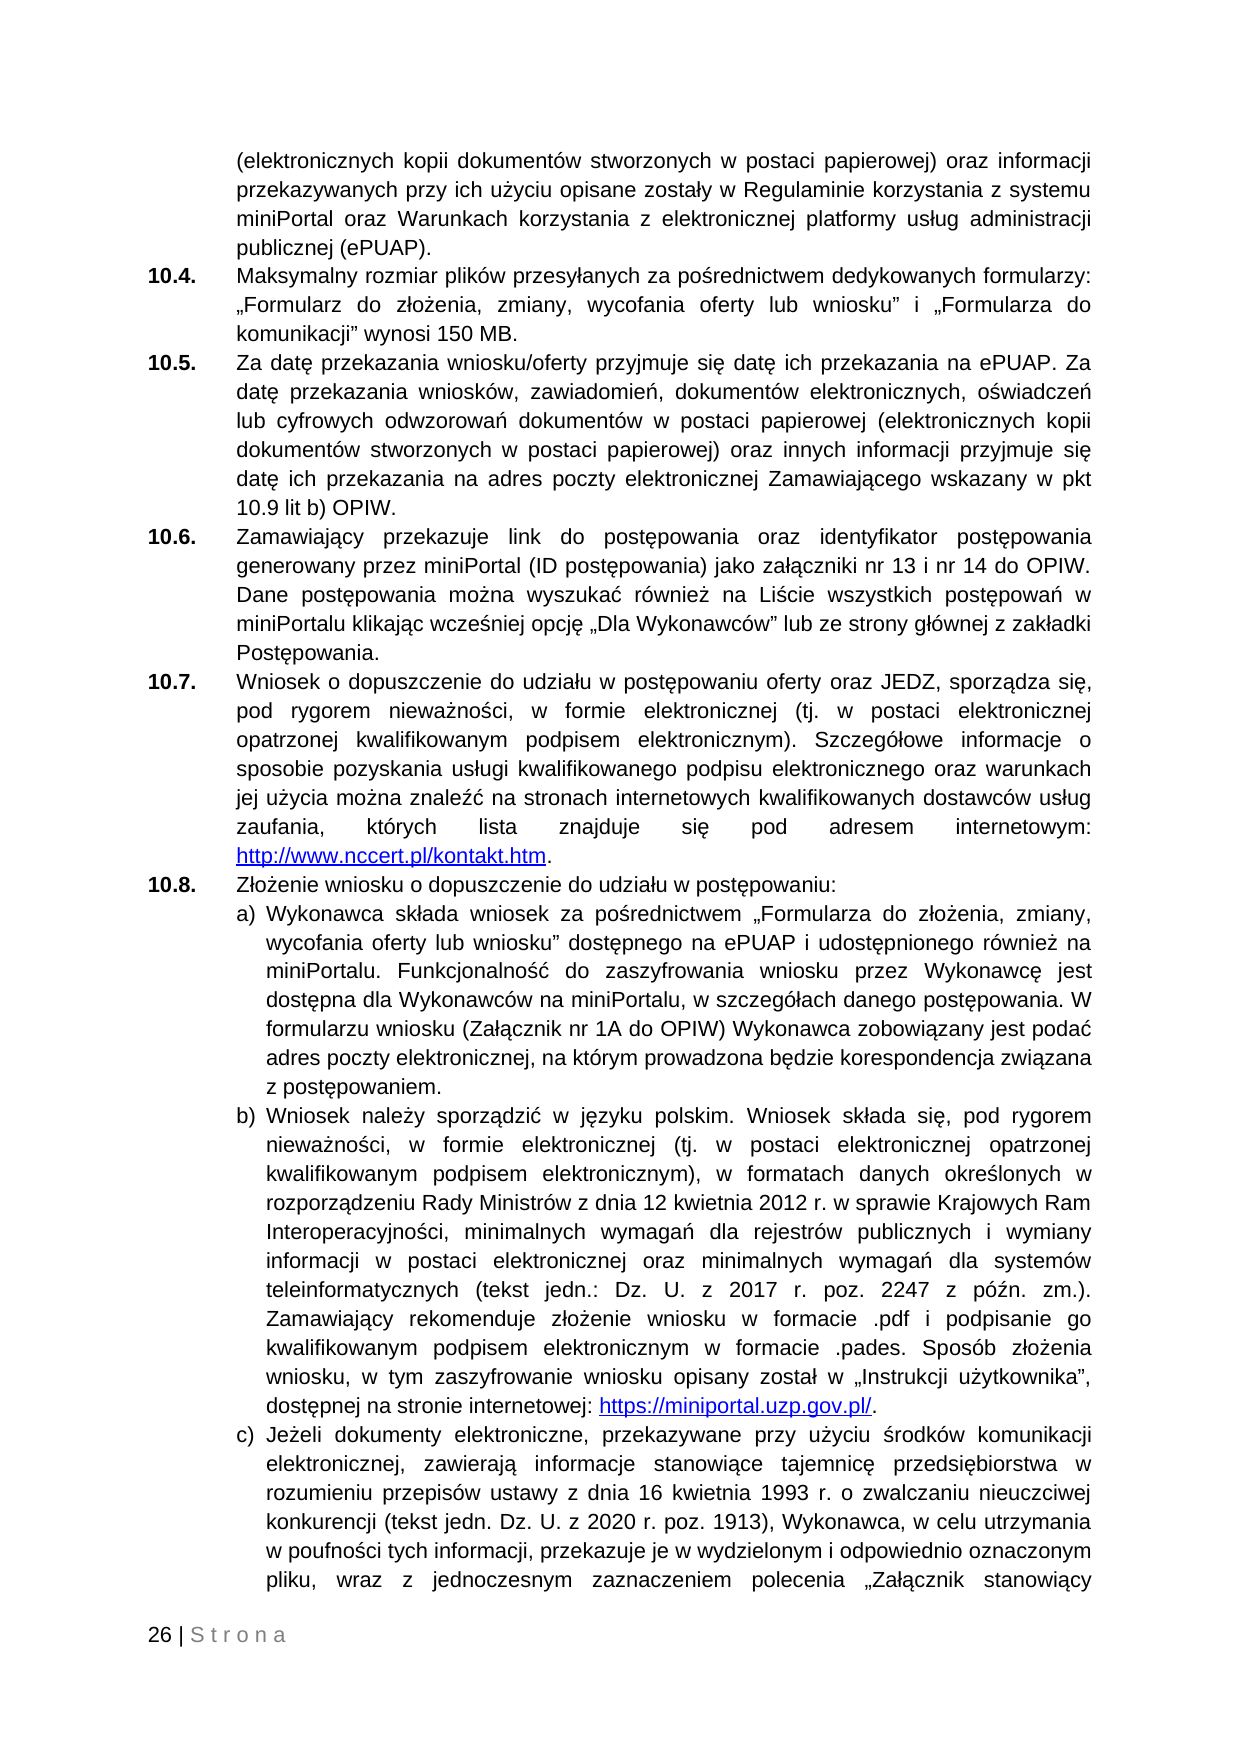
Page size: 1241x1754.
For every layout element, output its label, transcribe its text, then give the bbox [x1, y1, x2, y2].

list Wykonawca składa wniosek za pośrednictwem „Formularza do złożenia, zmiany, wycofania oferty lub wniosku” dostępnego na ePUAP i udostępnionego również na miniPortalu. Funkcjonalność do zaszyfrowania wniosku przez Wykonawcę jest dostępna dla Wykonawców na miniPortalu, w szczegółach danego postępowania. W formularzu wniosku (Załącznik nr 1A do OPIW) Wykonawca zobowiązany jest podać adres poczty elektronicznej, na którym prowadzona będzie korespondencja związana z postępowaniem. [236, 901, 1093, 1099]
text Wniosek należy sporządzić w języku polskim. Wniosek składa się, pod rygorem nieważności, w formie elektronicznej (tj. w postaci elektronicznej opatrzonej kwalifikowanym podpisem elektronicznym), w formatach danych określonych w rozporządzeniu Rady Ministrów z dnia 12 kwietnia 2012 r. w sprawie Krajowych Ram Interoperacyjności, minimalnych wymagań dla rejestrów publicznych i wymiany informacji w postaci elektronicznej oraz minimalnych wymagań dla systemów teleinformatycznych (tekst jedn.: Dz. U. z 2017 r. poz. 2247 z późn. zm.). Zamawiający rekomenduje złożenie wniosku w formacie .pdf i podpisanie go kwalifikowanym podpisem elektronicznym w formacie .pades. Sposób złożenia wniosku, w tym zaszyfrowanie wniosku opisany został w „Instrukcji użytkownika”, dostępnej na stronie internetowej: https://miniportal.uzp.gov.pl/. [236, 1103, 1093, 1418]
text Wniosek o dopuszczenie do udziału w postępowaniu oferty oraz JEDZ, sporządza się, pod rygorem nieważności, w formie elektronicznej (tj. w postaci elektronicznej opatrzonej kwalifikowanym podpisem elektronicznym). Szczegółowe informacje o sposobie pozyskania usługi kwalifikowanego podpisu elektronicznego oraz warunkach jej użycia można znaleźć na stronach internetowych kwalifikowanych dostawców usług zaufania, których lista znajduje się pod adresem internetowym: http://www.nccert.pl/kontakt.htm. [148, 669, 1093, 868]
text Zamawiający przekazuje link do postępowania oraz identyfikator postępowania generowany przez miniPortal (ID postępowania) jako załączniki nr 13 i nr 14 do OPIW. Dane postępowania można wyszukać również na Liście wszystkich postępowań w miniPortalu klikając wcześniej opcję „Dla Wykonawców” lub ze strony głównej z zakładki Postępowania. [148, 524, 1093, 665]
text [236, 1422, 1093, 1592]
text Maksymalny rozmiar plików przesyłanych za pośrednictwem dedykowanych formularzy: „Formularz do złożenia, zmiany, wycofania oferty lub wniosku” i „Formularza do komunikacji” wynosi 150 MB. [148, 263, 1093, 347]
text Złożenie wniosku o dopuszczenie do udziału w postępowaniu: [148, 872, 1093, 897]
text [148, 148, 1093, 260]
text Za datę przekazania wniosku/oferty przyjmuje się datę ich przekazania na ePUAP. Za datę przekazania wniosków, zawiadomień, dokumentów elektronicznych, oświadczeń lub cyfrowych odwzorowań dokumentów w postaci papierowej (elektronicznych kopii dokumentów stworzonych w postaci papierowej) oraz innych informacji przyjmuje się datę ich przekazania na adres poczty elektronicznej Zamawiającego wskazany w pkt 10.9 lit b) OPIW. [148, 350, 1093, 520]
